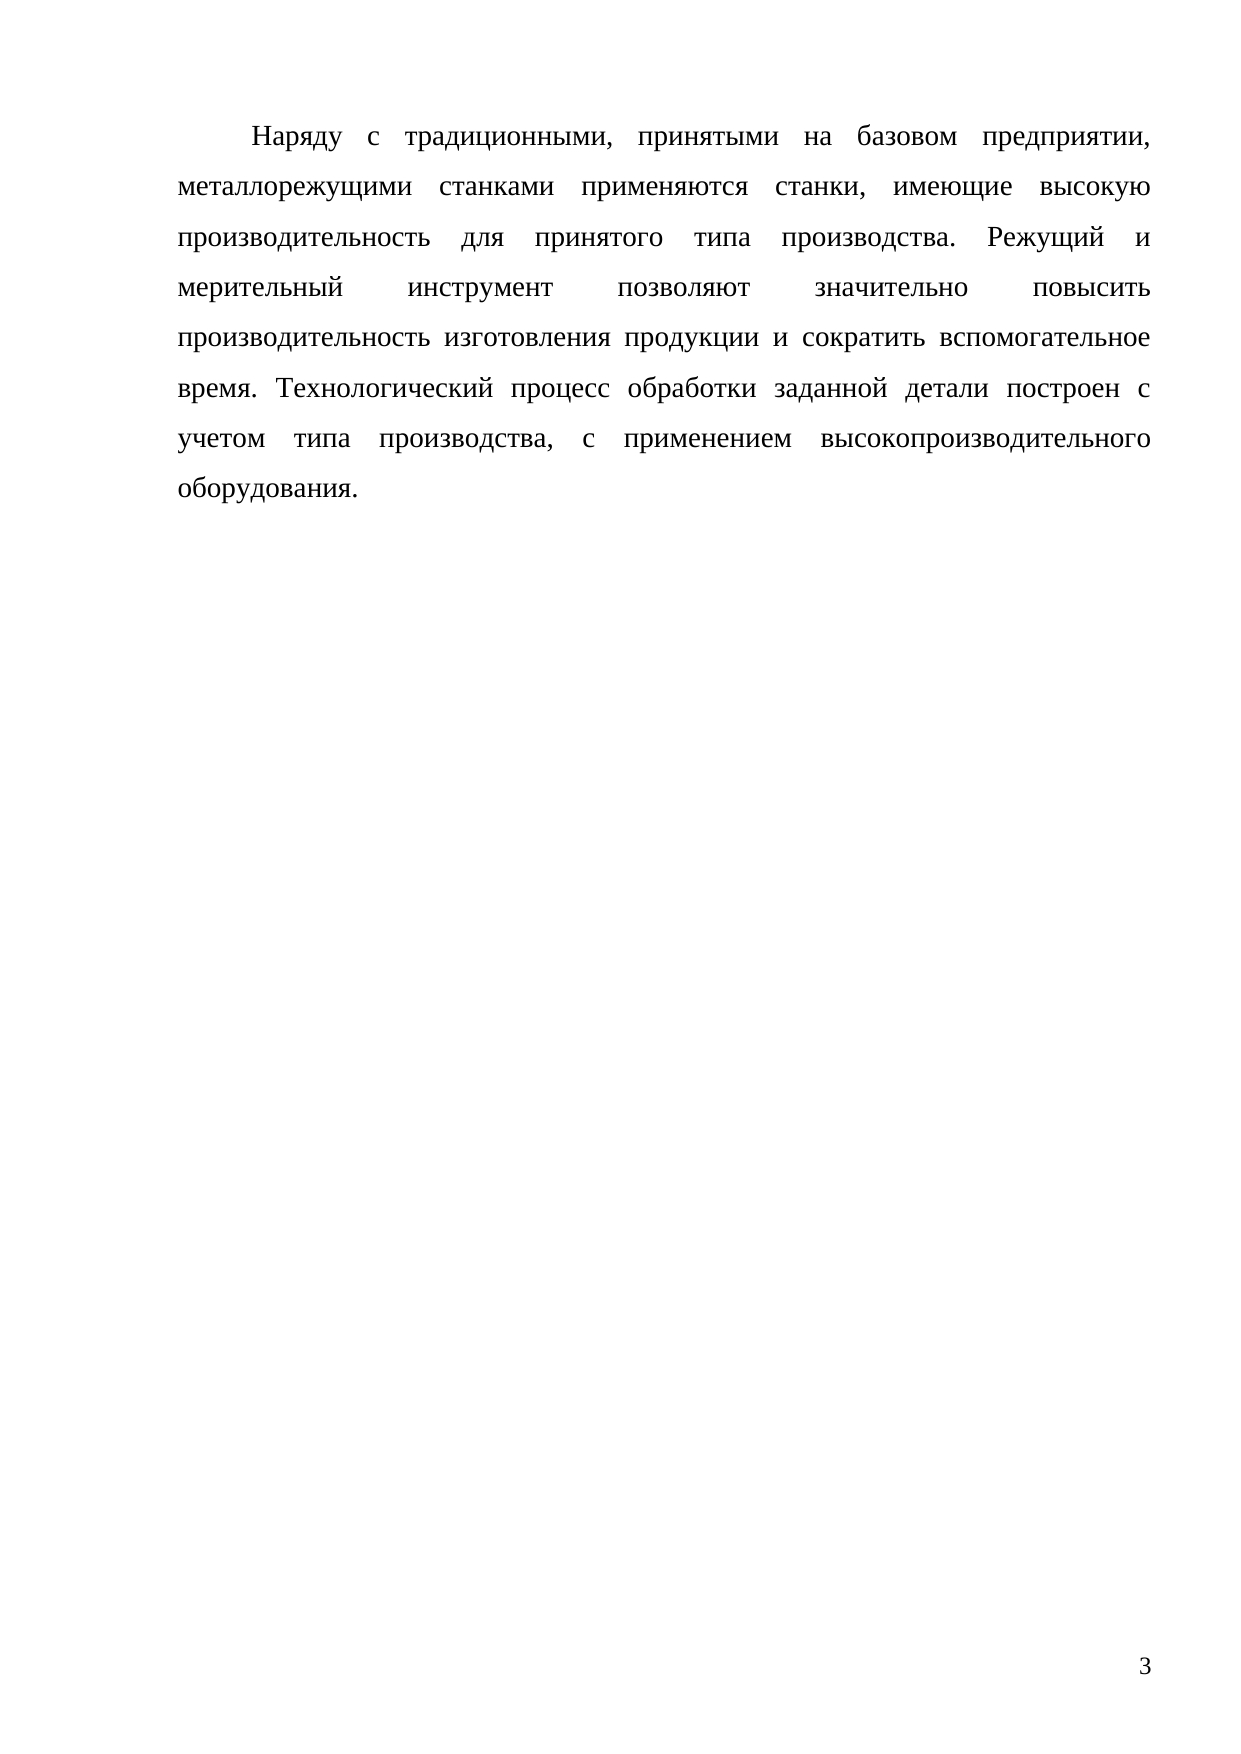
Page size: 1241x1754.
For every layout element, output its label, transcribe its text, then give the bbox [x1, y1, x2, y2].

text Наряду с традиционными, принятыми на базовом предприятии, металлорежущими станками применяются станки, имеющие высокую производительность для принятого типа производства. Режущий и мерительный инструмент позволяют значительно повысить производительность изготовления продукции и сократить вспомогательное время. Технологический процесс обработки заданной детали построен с учетом типа производства, с применением высокопроизводительного оборудования. [177, 118, 1152, 504]
